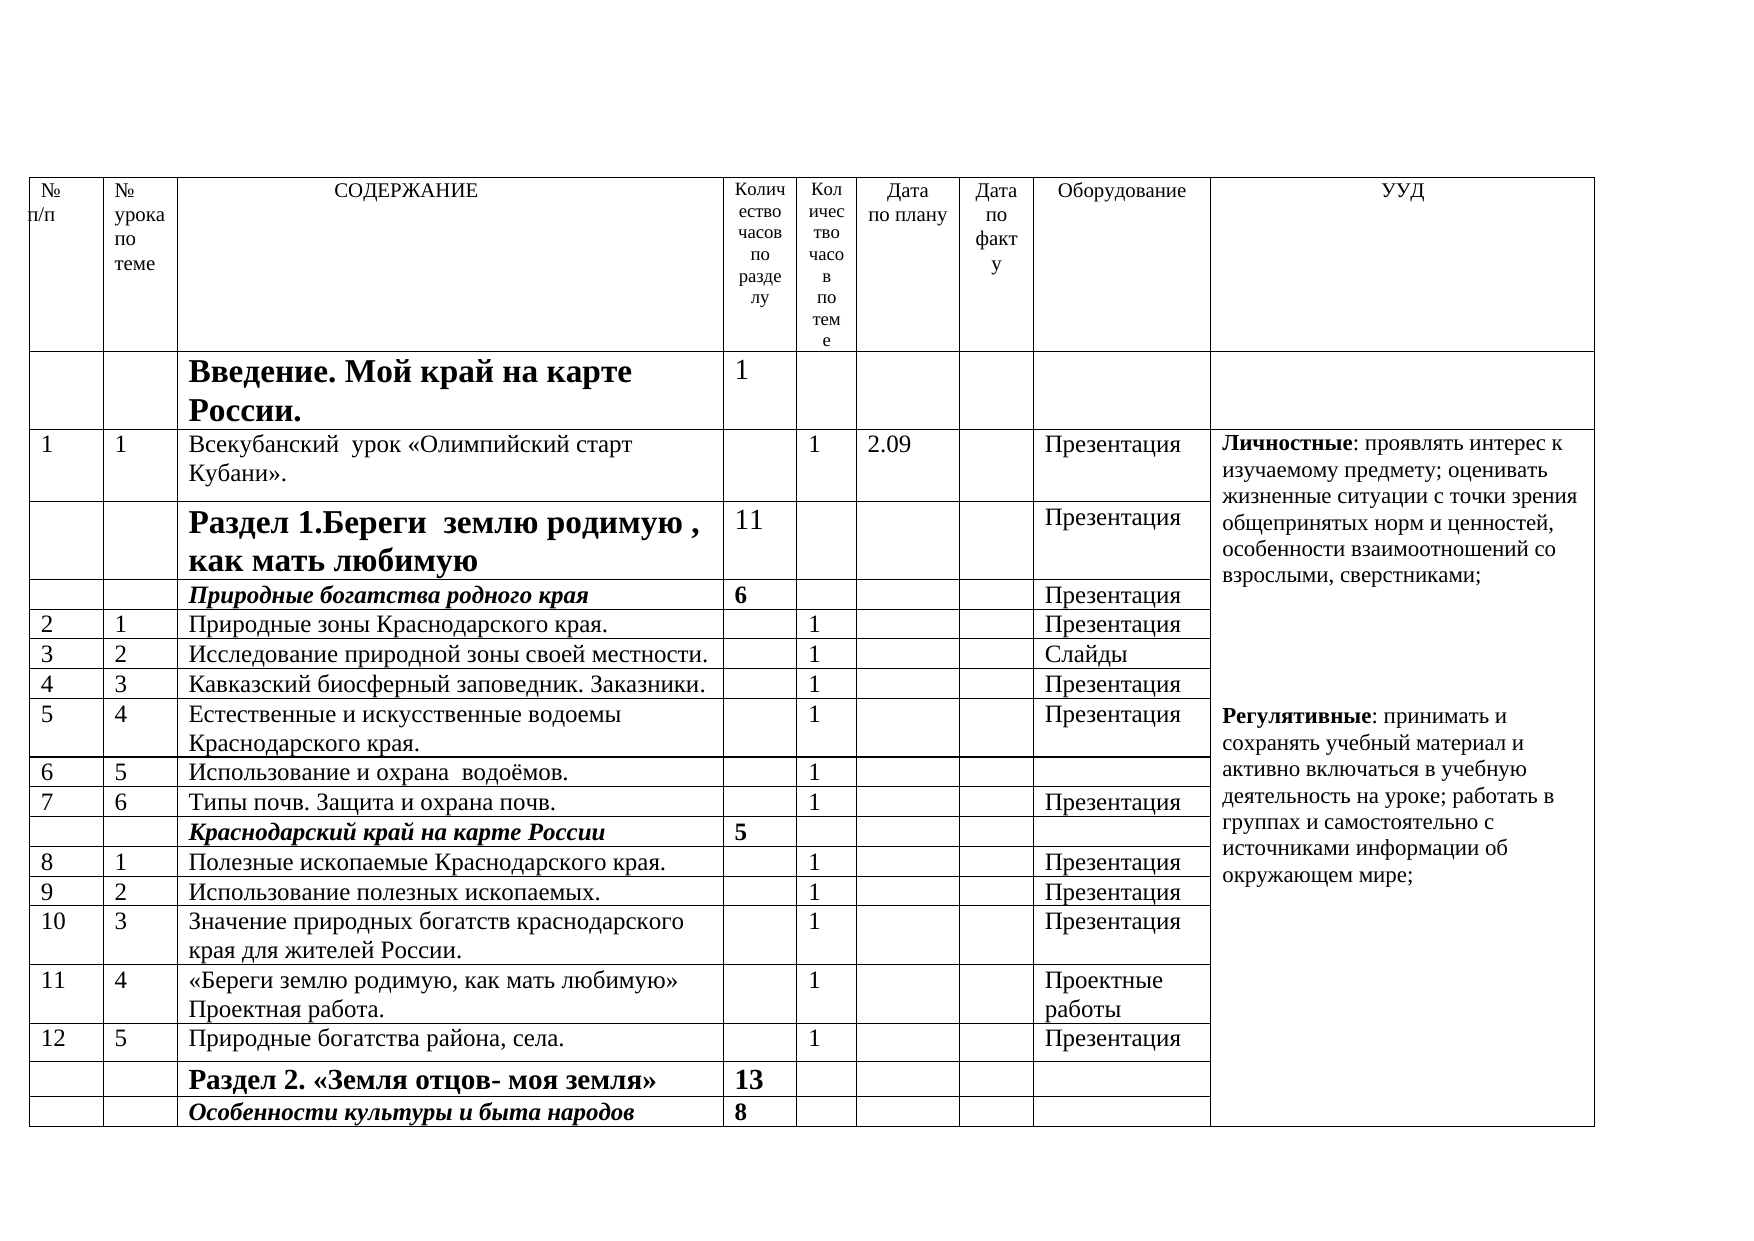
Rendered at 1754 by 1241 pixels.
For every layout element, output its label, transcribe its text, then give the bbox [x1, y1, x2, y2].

table_cell [857, 699, 959, 756]
table_cell [960, 847, 1033, 876]
table_cell [857, 502, 959, 579]
table_cell [960, 430, 1033, 501]
table_cell 9 [30, 877, 103, 905]
table_cell [960, 699, 1033, 756]
table_cell [960, 965, 1033, 1022]
table_cell [857, 610, 959, 638]
table_cell [724, 965, 796, 1022]
table_cell 7 [30, 787, 103, 816]
table_cell 1 [724, 352, 796, 428]
table_cell Раздел 2. «Земля отцов- моя земля» [178, 1062, 723, 1096]
table_cell [857, 669, 959, 698]
table_cell [724, 639, 796, 668]
table_cell [1034, 817, 1210, 846]
table_cell [724, 847, 796, 876]
table_cell 8 [30, 847, 103, 876]
table_cell [724, 758, 796, 786]
table_cell 3 [104, 906, 177, 964]
table_cell [857, 1097, 959, 1126]
table_cell 6 [30, 758, 103, 786]
table_cell 3 [30, 639, 103, 668]
table_cell [724, 669, 796, 698]
table_cell Природные зоны Краснодарского края. [178, 610, 723, 638]
table_cell Краснодарский край на карте России [178, 817, 723, 846]
table_cell 4 [30, 669, 103, 698]
table_cell [857, 352, 959, 428]
table_cell [960, 1024, 1033, 1061]
table_cell 1 [797, 965, 856, 1022]
table_header Оборудование [1034, 178, 1210, 351]
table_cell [178, 1097, 723, 1126]
table_header СОДЕРЖАНИЕ [178, 178, 723, 351]
table_cell [797, 352, 856, 428]
table_cell 6 [104, 787, 177, 816]
table_cell [1034, 352, 1210, 428]
table_cell «Береги землю родимую, как мать любимую» Проектная работа. [178, 965, 723, 1022]
table_cell 5 [104, 758, 177, 786]
table_header Дата по плану [857, 178, 959, 351]
table_cell 1 [797, 787, 856, 816]
table_cell [724, 610, 796, 638]
table_cell [30, 1062, 103, 1096]
table_cell Слайды [1034, 639, 1210, 668]
table_header Количество часов по теме [797, 178, 856, 351]
table_cell Презентация [1034, 787, 1210, 816]
table_cell [960, 502, 1033, 579]
table_cell [797, 1062, 856, 1096]
table_cell Презентация [1034, 430, 1210, 501]
table_cell Введение. Мой край на карте России. [178, 352, 723, 428]
table_cell Использование и охрана водоёмов. [178, 758, 723, 786]
table_cell Презентация [1034, 877, 1210, 905]
table_cell Личностные: проявлять интерес к изучаемому предмету; оценивать жизненные ситуации с точки зрения общепринятых норм и ценностей, особенности взаимоотношений со взрослыми, сверстниками; Регулятивные: принимать и сохранять учебный материал и активно включаться в учебную деятельность на уроке; работать в группах и самостоятельно с источниками информации об окружающем мире; Коммуникативные: слушать и понимать речь других; оформлять устно свою речь; [1211, 430, 1594, 1126]
table_cell [960, 817, 1033, 846]
table_cell [104, 580, 177, 608]
table_cell 2 [104, 877, 177, 905]
table_cell Природные богатства родного края [178, 580, 723, 608]
table_cell 5 [104, 1024, 177, 1061]
table_cell [797, 580, 856, 608]
table_cell Естественные и искусственные водоемы Краснодарского края. [178, 699, 723, 756]
table_cell 13 [724, 1062, 796, 1096]
table_cell Природные богатства района, села. [178, 1024, 723, 1061]
table_cell Презентация [1034, 502, 1210, 579]
table_cell Типы почв. Защита и охрана почв. [178, 787, 723, 816]
table_cell [797, 817, 856, 846]
table_cell 8 [724, 1097, 796, 1126]
table_cell [857, 580, 959, 608]
table_cell [960, 580, 1033, 608]
table_cell [960, 669, 1033, 698]
table_cell 1 [104, 847, 177, 876]
table_cell Презентация [1034, 699, 1210, 756]
table_cell Раздел 1.Береги землю родимую , как мать любимую [178, 502, 723, 579]
table_cell [30, 1097, 103, 1126]
table_cell [857, 758, 959, 786]
table_cell [724, 906, 796, 964]
table_cell [960, 906, 1033, 964]
table_cell [960, 758, 1033, 786]
table_header Дата по факту [960, 178, 1033, 351]
table_cell 2 [30, 610, 103, 638]
table_cell [960, 610, 1033, 638]
table_cell Презентация [1034, 580, 1210, 608]
table_cell Презентация [1034, 610, 1210, 638]
table_cell 4 [104, 965, 177, 1022]
table_cell 6 [724, 580, 796, 608]
table_cell [1034, 1097, 1210, 1126]
table_cell [857, 965, 959, 1022]
table_cell [30, 502, 103, 579]
table_cell Презентация [1034, 669, 1210, 698]
table_cell 1 [797, 877, 856, 905]
table_cell [1034, 1062, 1210, 1096]
table_cell Исследование природной зоны своей местности. [178, 639, 723, 668]
table_cell 1 [797, 699, 856, 756]
table_cell [857, 639, 959, 668]
table_header Количество часов по разделу [724, 178, 796, 351]
table_cell Полезные ископаемые Краснодарского края. [178, 847, 723, 876]
table_cell 5 [724, 817, 796, 846]
table_cell [104, 502, 177, 579]
table_cell 4 [104, 699, 177, 756]
table_header № п/п [30, 178, 103, 351]
table_cell 2 [104, 639, 177, 668]
table_cell Всекубанский урок «Олимпийский старт Кубани». [178, 430, 723, 501]
table_cell [857, 787, 959, 816]
table_cell [104, 1097, 177, 1126]
table_cell Презентация [1034, 906, 1210, 964]
table_cell Проектные работы [1034, 965, 1210, 1022]
table_cell [724, 1024, 796, 1061]
table_cell [30, 817, 103, 846]
table_cell [104, 352, 177, 428]
table_cell 1 [797, 669, 856, 698]
table_cell [724, 787, 796, 816]
table_cell [724, 877, 796, 905]
table_header № урока по теме [104, 178, 177, 351]
table_cell 5 [30, 699, 103, 756]
table_cell Значение природных богатств краснодарского края для жителей России. [178, 906, 723, 964]
table_cell [797, 502, 856, 579]
table_cell 1 [797, 758, 856, 786]
table_cell [857, 906, 959, 964]
table_header УУД [1211, 178, 1594, 351]
table_cell [104, 817, 177, 846]
table_cell [1034, 758, 1210, 786]
table_cell 1 [797, 430, 856, 501]
table_cell 2.09 [857, 430, 959, 501]
table_cell Кавказский биосферный заповедник. Заказники. [178, 669, 723, 698]
table_cell 12 [30, 1024, 103, 1061]
table_cell [960, 787, 1033, 816]
table_cell [960, 352, 1033, 428]
table_cell [30, 352, 103, 428]
table_cell [960, 1062, 1033, 1096]
table_cell 1 [797, 1024, 856, 1061]
table_cell [857, 1062, 959, 1096]
table_cell 10 [30, 906, 103, 964]
table_cell [724, 430, 796, 501]
table_cell 1 [30, 430, 103, 501]
table_cell [960, 639, 1033, 668]
table_cell Использование полезных ископаемых. [178, 877, 723, 905]
table_cell [1211, 352, 1594, 428]
table_cell [30, 580, 103, 608]
table_cell Презентация [1034, 847, 1210, 876]
table_cell 11 [30, 965, 103, 1022]
table_cell 1 [797, 610, 856, 638]
table_cell [104, 1062, 177, 1096]
table_cell [857, 877, 959, 905]
table_cell 1 [797, 906, 856, 964]
table_cell [724, 699, 796, 756]
table_cell 1 [104, 610, 177, 638]
table_cell [960, 1097, 1033, 1126]
table_cell 3 [104, 669, 177, 698]
table_cell [797, 1097, 856, 1126]
table_cell 1 [797, 847, 856, 876]
table_cell 1 [797, 639, 856, 668]
table_cell 1 [104, 430, 177, 501]
table_cell [857, 847, 959, 876]
table_cell [857, 817, 959, 846]
table_cell 11 [724, 502, 796, 579]
table_cell [857, 1024, 959, 1061]
table_cell Презентация [1034, 1024, 1210, 1061]
table_cell [960, 877, 1033, 905]
